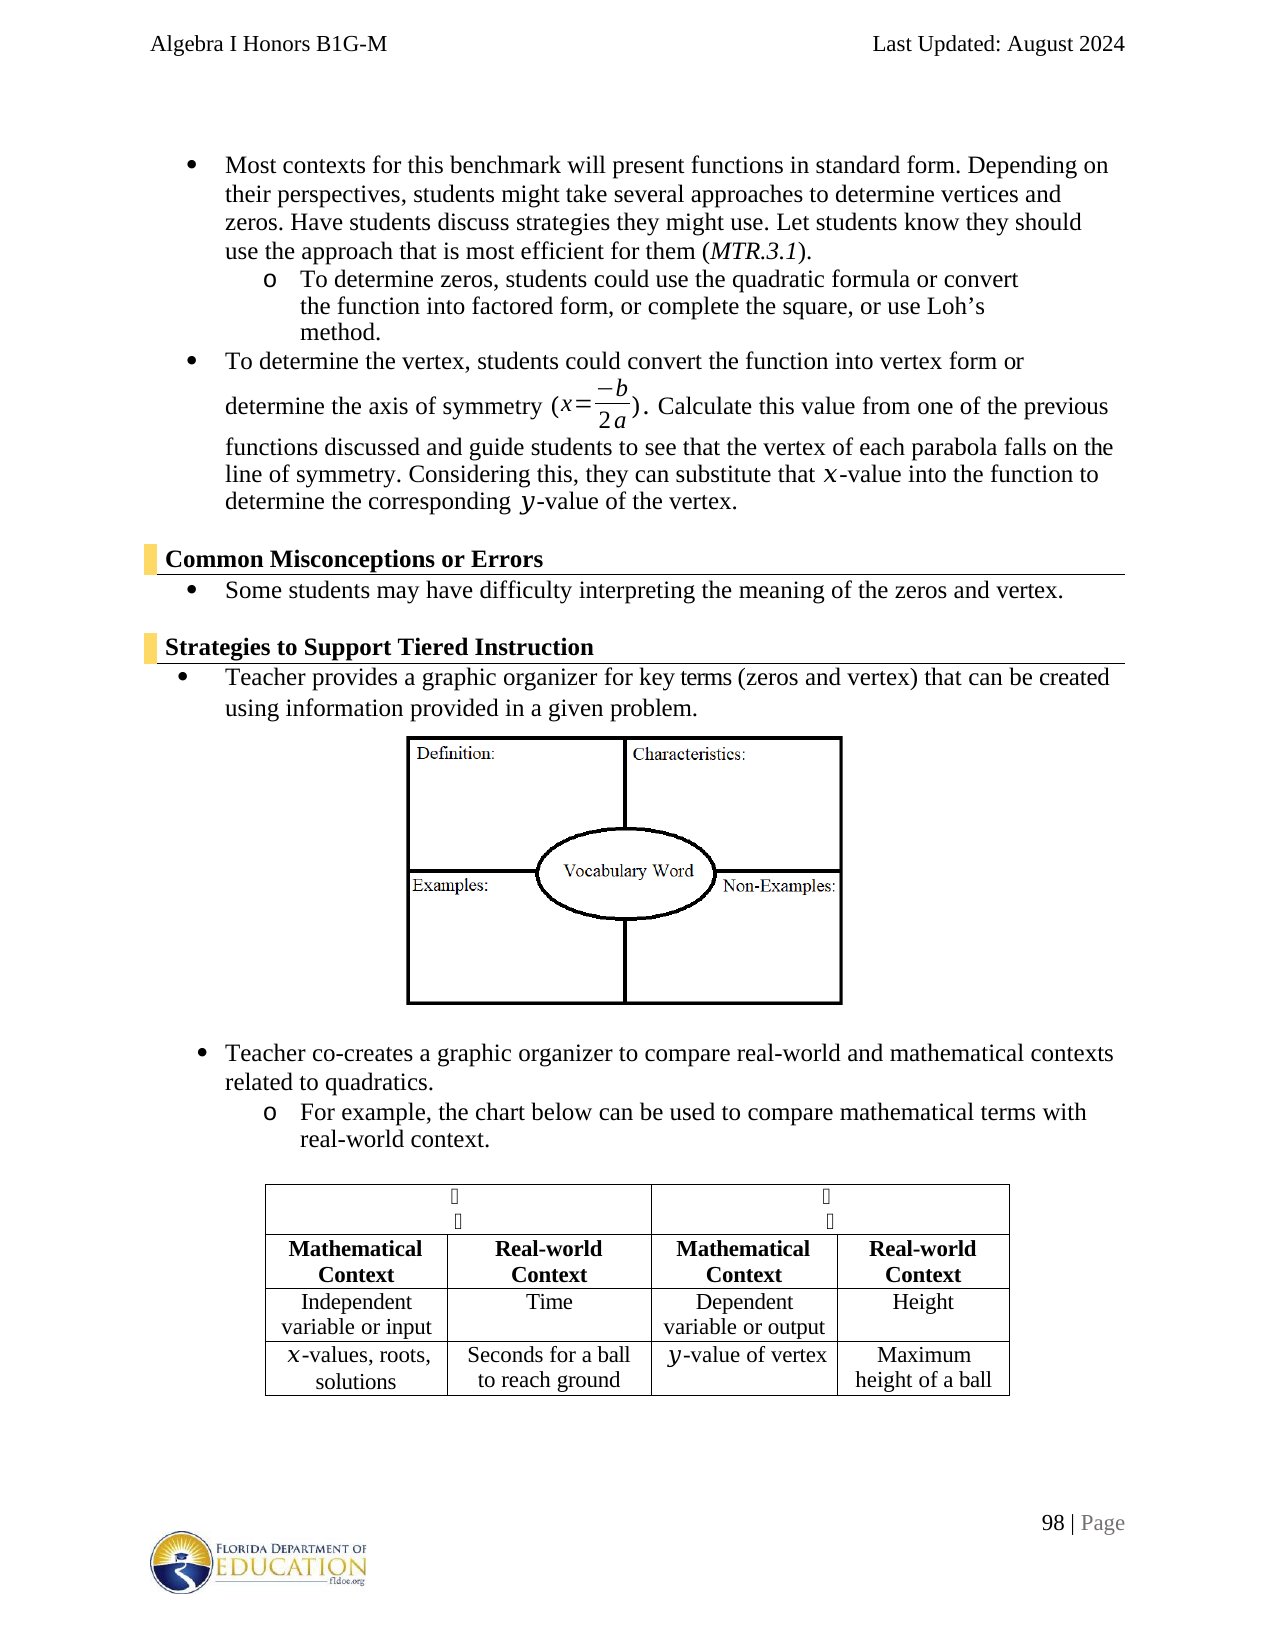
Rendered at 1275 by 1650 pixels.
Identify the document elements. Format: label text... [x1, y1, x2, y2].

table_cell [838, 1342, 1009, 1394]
text using information provided in a given problem. [225, 693, 1125, 722]
list For example, the chart below can be used to compare mathematical terms with real-world context. [262, 1098, 1125, 1152]
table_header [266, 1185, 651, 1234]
picture [406, 736, 843, 1005]
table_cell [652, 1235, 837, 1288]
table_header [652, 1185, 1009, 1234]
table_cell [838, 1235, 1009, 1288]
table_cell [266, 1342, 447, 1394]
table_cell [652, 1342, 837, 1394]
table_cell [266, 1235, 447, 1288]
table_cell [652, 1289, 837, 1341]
text determine the axis of symmetry (). Calculate this value from one of the previous [225, 375, 1125, 434]
list Teacher provides a graphic organizer for key terms (zeros and vertex) that can be created [178, 664, 1125, 691]
picture [150, 1531, 367, 1594]
subtitle Strategies to Support Tiered Instruction [144, 632, 1125, 663]
list Teacher co-creates a graphic organizer to compare real-world and mathematical contexts related to quadratics. [198, 1038, 1125, 1096]
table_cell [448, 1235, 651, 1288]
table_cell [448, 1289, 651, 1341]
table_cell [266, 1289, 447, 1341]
list Most contexts for this benchmark will present functions in standard form. Depending on their perspectives, students might take several approaches to determine vertices and zeros. Have students discuss strategies they might use. Let students know they should use the approach that is most efficient for them (MTR.3.1). [187, 150, 1121, 265]
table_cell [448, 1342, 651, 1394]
subtitle Common Misconceptions or Errors [157, 544, 1125, 574]
list To determine zeros, students could use the quadratic formula or convert the function into factored form, or complete the square, or use Loh’s method. [262, 265, 1055, 346]
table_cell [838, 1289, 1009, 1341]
list To determine the vertex, students could convert the function into vertex form or [187, 346, 1125, 375]
list Some students may have difficulty interpreting the meaning of the zeros and vertex. [187, 575, 1125, 604]
text functions discussed and guide students to see that the vertex of each parabola falls on the line of symmetry. Considering this, they can substitute that 𝑥-value into the function to determine the corresponding 𝑦-value of the vertex. [225, 434, 1125, 515]
